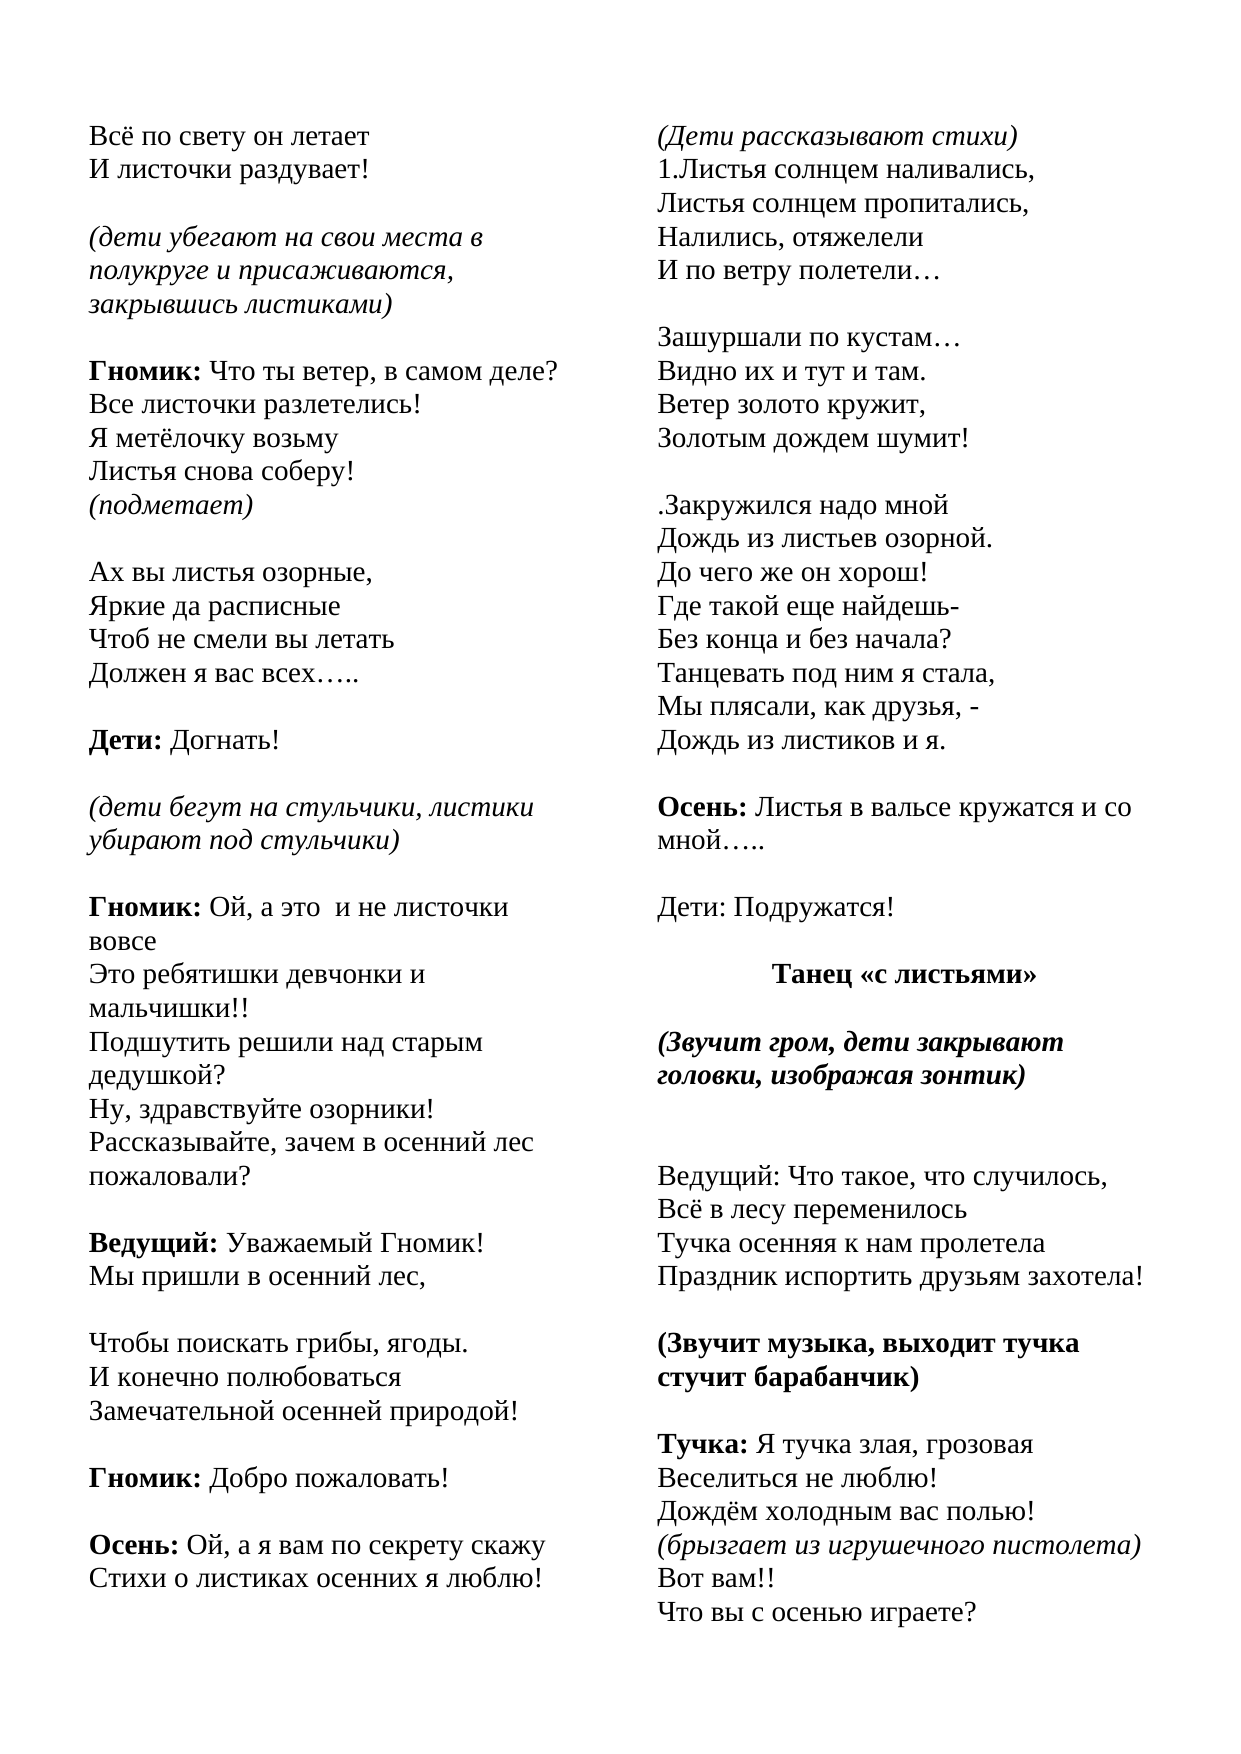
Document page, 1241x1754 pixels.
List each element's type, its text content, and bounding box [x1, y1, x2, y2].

text 1.Листья солнцем наливались, [657, 152, 1152, 185]
text Зашуршали по кустам… [657, 319, 1152, 353]
text Осень: Листья в вальсе кружатся и со мной….. [657, 789, 1152, 856]
text Без конца и без начала? [657, 621, 1152, 655]
text (Дети рассказывают стихи) [657, 118, 1152, 152]
text Листья солнцем пропитались, [657, 185, 1152, 219]
text Танец «с листьями» [657, 957, 1152, 990]
text Мы плясали, как друзья, - [657, 688, 1152, 722]
text Яркие да расписные [89, 588, 583, 621]
text Дождь из листиков и я. [657, 722, 1152, 755]
text (дети бегут на стульчики, листики убирают под стульчики) [89, 789, 583, 856]
text Налились, отяжелели [657, 219, 1152, 252]
text Тучка осенняя к нам пролетела [657, 1225, 1152, 1258]
text Дети: Догнать! [89, 722, 583, 755]
text Дети: Подружатся! [657, 889, 1152, 923]
text Гномик: Ой, а это и не листочки вовсе [89, 889, 583, 957]
text Стихи о листиках осенних я люблю! [89, 1560, 583, 1594]
text Все листочки разлетелись! [89, 386, 583, 420]
text Что вы с осенью играете? [657, 1594, 1152, 1627]
text Ведущий: Уважаемый Гномик! [89, 1225, 583, 1258]
text (Звучит музыка, выходит тучка стучит барабанчик) [657, 1326, 1152, 1393]
text До чего же он хорош! [657, 554, 1152, 588]
text Веселиться не люблю! [657, 1460, 1152, 1493]
text (Звучит гром, дети закрывают головки, изображая зонтик) [657, 1024, 1152, 1091]
text Всё в лесу переменилось [657, 1191, 1152, 1225]
text Листья снова соберу! [89, 453, 583, 487]
text Рассказывайте, зачем в осенний лес пожаловали? [89, 1124, 583, 1191]
text И листочки раздувает! [89, 152, 583, 185]
text Танцевать под ним я стала, [657, 655, 1152, 688]
text И по ветру полетели… [657, 252, 1152, 286]
text (дети убегают на свои места в полукруге и присаживаются, закрывшись листиками) [89, 219, 583, 319]
text Подшутить решили над старым дедушкой? [89, 1024, 583, 1091]
text Гномик: Добро пожаловать! [89, 1460, 583, 1493]
text Где такой еще найдешь- [657, 588, 1152, 621]
text Видно их и тут и там. [657, 353, 1152, 386]
text Ну, здравствуйте озорники! [89, 1091, 583, 1124]
text Ведущий: Что такое, что случилось, [657, 1158, 1152, 1191]
text Чтобы поискать грибы, ягоды. [89, 1326, 583, 1359]
text Я метёлочку возьму [89, 420, 583, 453]
text Это ребятишки девчонки и мальчишки!! [89, 957, 583, 1024]
text Всё по свету он летает [89, 118, 583, 152]
text Ах вы листья озорные, [89, 554, 583, 588]
text Вот вам!! [657, 1560, 1152, 1594]
text .Закружился надо мной [657, 487, 1152, 521]
text Золотым дождем шумит! [657, 420, 1152, 453]
text Должен я вас всех….. [89, 655, 583, 688]
text (подметает) [89, 487, 583, 521]
text Мы пришли в осенний лес, [89, 1258, 583, 1292]
text И конечно полюбоваться [89, 1359, 583, 1393]
text Тучка: Я тучка злая, грозовая [657, 1426, 1152, 1460]
text Праздник испортить друзьям захотела! [657, 1258, 1152, 1292]
text Гномик: Что ты ветер, в самом деле? [89, 353, 583, 386]
text Дождём холодным вас полью! (брызгает из игрушечного пистолета) [657, 1493, 1152, 1560]
text Ветер золото кружит, [657, 386, 1152, 420]
text Замечательной осенней природой! [89, 1393, 583, 1426]
text Дождь из листьев озорной. [657, 521, 1152, 554]
text Осень: Ой, а я вам по секрету скажу [89, 1527, 583, 1560]
text Чтоб не смели вы летать [89, 621, 583, 655]
